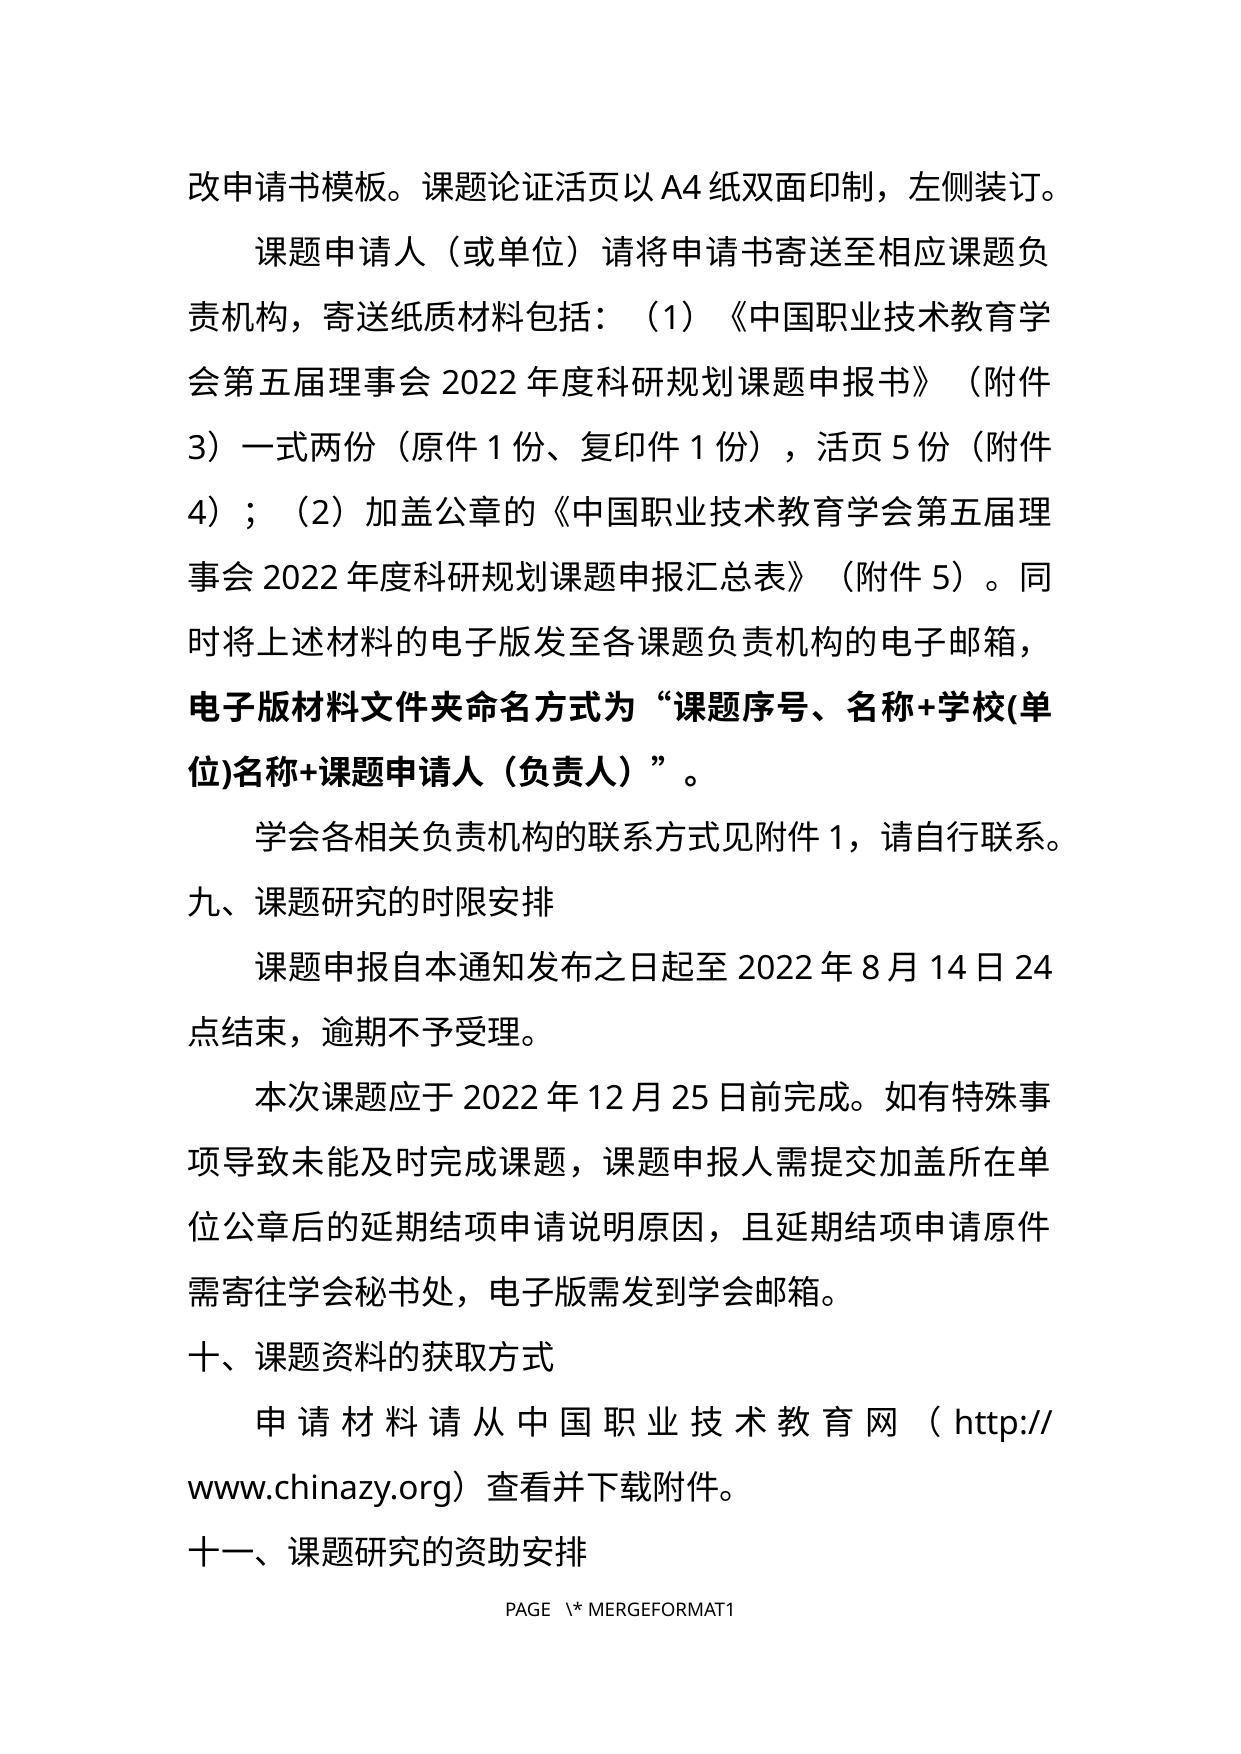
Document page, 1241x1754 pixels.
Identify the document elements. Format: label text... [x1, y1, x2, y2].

list 九、课题研究的时限安排 [187, 868, 1053, 933]
text 本次课题应于2022年12月25日前完成。如有特殊事项导致未能及时完成课题，课题申报人需提交加盖所在单位公章后的延期结项申请说明原因，且延期结项申请原件需寄往学会秘书处，电子版需发到学会邮箱。 [187, 1063, 1053, 1323]
text 课题申报自本通知发布之日起至2022年8月14日24点结束，逾期不予受理。 [187, 933, 1053, 1063]
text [187, 153, 1053, 218]
text 学会各相关负责机构的联系方式见附件1，请自行联系。 [187, 803, 1053, 868]
list 十一、课题研究的资助安排 [187, 1518, 1053, 1583]
text 申请材料请从中国职业技术教育网（http://www.chinazy.org）查看并下载附件。 [187, 1388, 1053, 1518]
text 课题申请人（或单位）请将申请书寄送至相应课题负责机构，寄送纸质材料包括：（1）《中国职业技术教育学会第五届理事会2022年度科研规划课题申报书》（附件3）一式两份（原件1份、复印件1份），活页5份（附件4）；（2）加盖公章的《中国职业技术教育学会第五届理事会2022年度科研规划课题申报汇总表》（附件5）。同时将上述材料的电子版发至各课题负责机构的电子邮箱，电子版材料文件夹命名方式为“课题序号、名称+学校(单位)名称+课题申请人（负责人）”。 [187, 218, 1053, 803]
list 十、课题资料的获取方式 [187, 1323, 1053, 1388]
